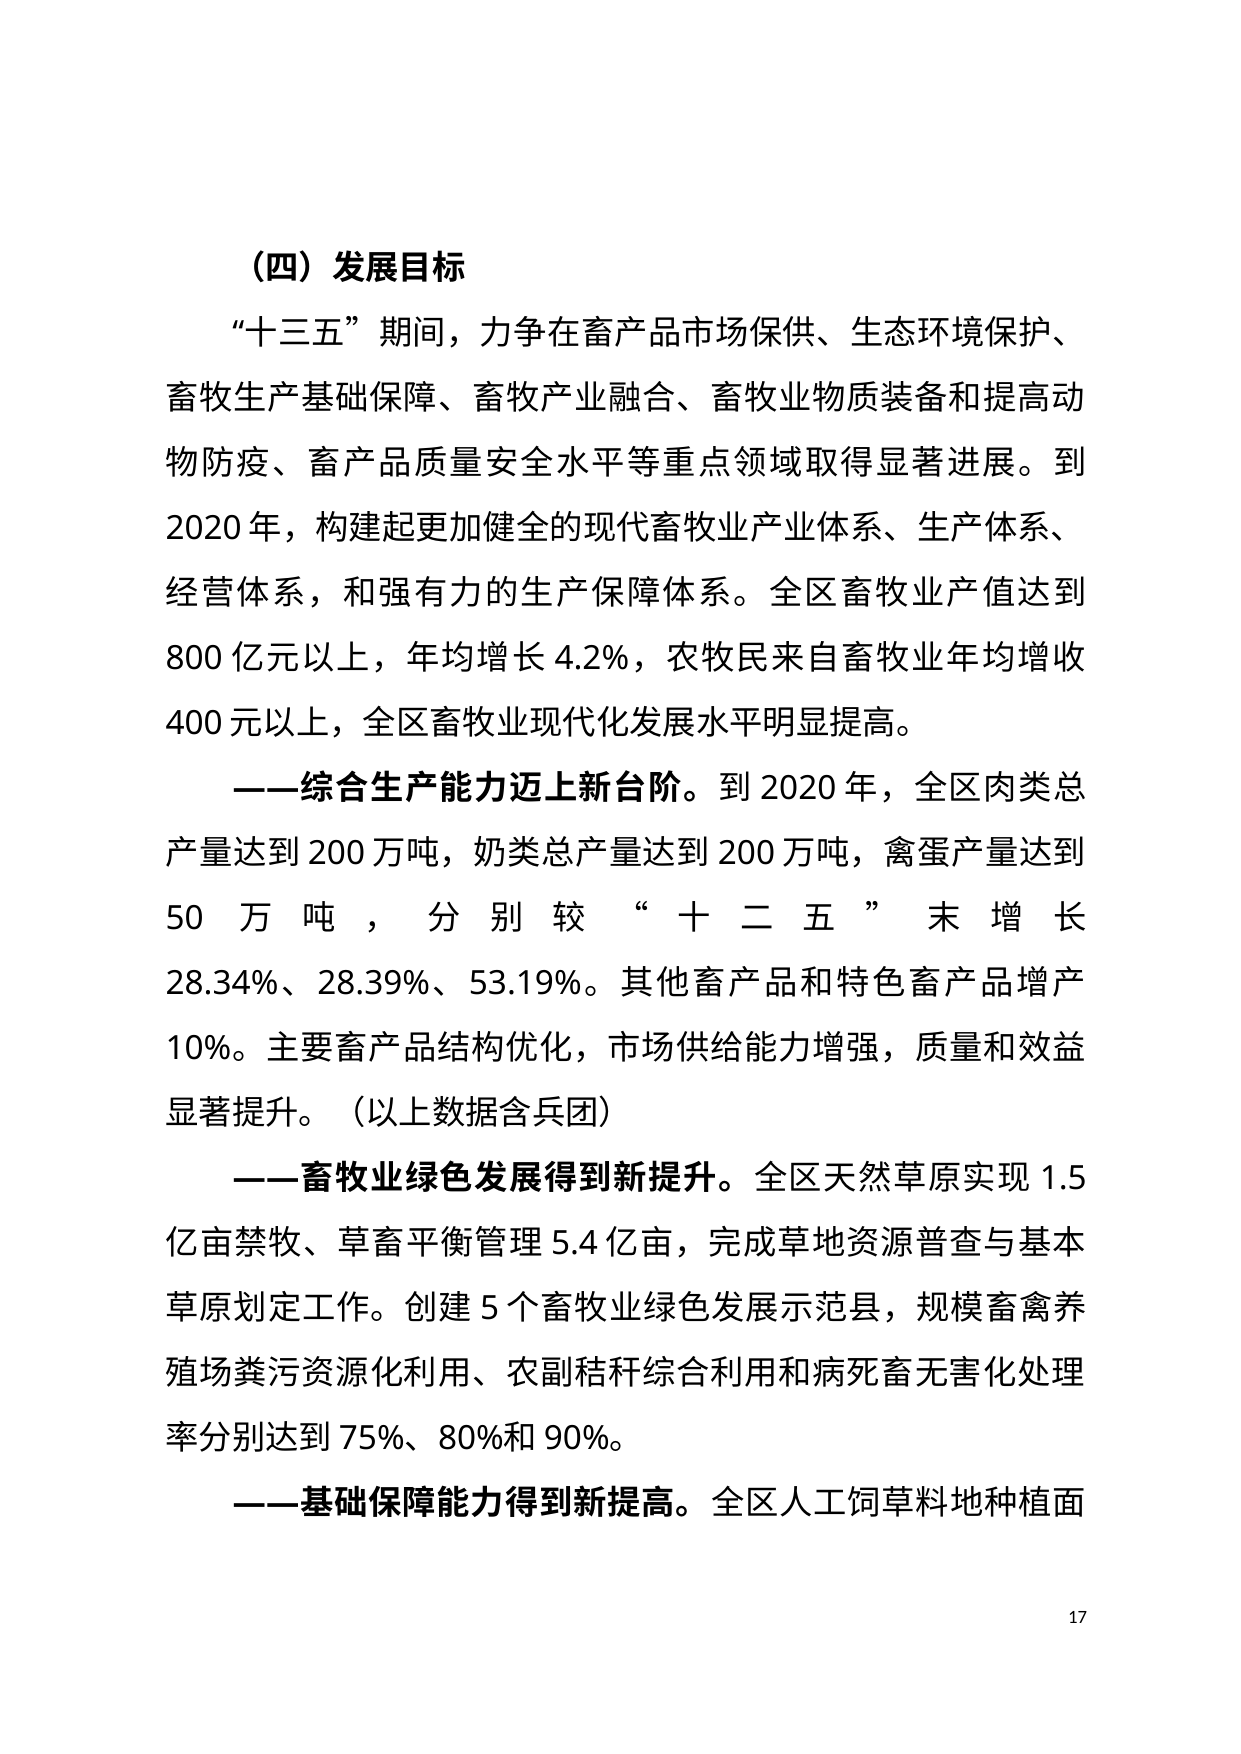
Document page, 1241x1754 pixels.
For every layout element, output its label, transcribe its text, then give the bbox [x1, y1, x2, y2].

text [165, 1468, 1087, 1533]
text “十三五”期间，力争在畜产品市场保供、生态环境保护、畜牧生产基础保障、畜牧产业融合、畜牧业物质装备和提高动物防疫、畜产品质量安全水平等重点领域取得显著进展。到2020年，构建起更加健全的现代畜牧业产业体系、生产体系、经营体系，和强有力的生产保障体系。全区畜牧业产值达到800亿元以上，年均增长4.2%，农牧民来自畜牧业年均增收400元以上，全区畜牧业现代化发展水平明显提高。 [165, 298, 1087, 753]
text （四）发展目标 [165, 233, 1087, 298]
text ——综合生产能力迈上新台阶。到2020年，全区肉类总产量达到200万吨，奶类总产量达到200万吨，禽蛋产量达到50万吨，分别较“十二五”末增长28.34%、28.39%、53.19%。其他畜产品和特色畜产品增产10%。主要畜产品结构优化，市场供给能力增强，质量和效益显著提升。（以上数据含兵团） [165, 753, 1087, 1143]
text ——畜牧业绿色发展得到新提升。全区天然草原实现1.5亿亩禁牧、草畜平衡管理5.4亿亩，完成草地资源普查与基本草原划定工作。创建5个畜牧业绿色发展示范县，规模畜禽养殖场粪污资源化利用、农副秸秆综合利用和病死畜无害化处理率分别达到75%、80%和90%。 [165, 1143, 1087, 1468]
